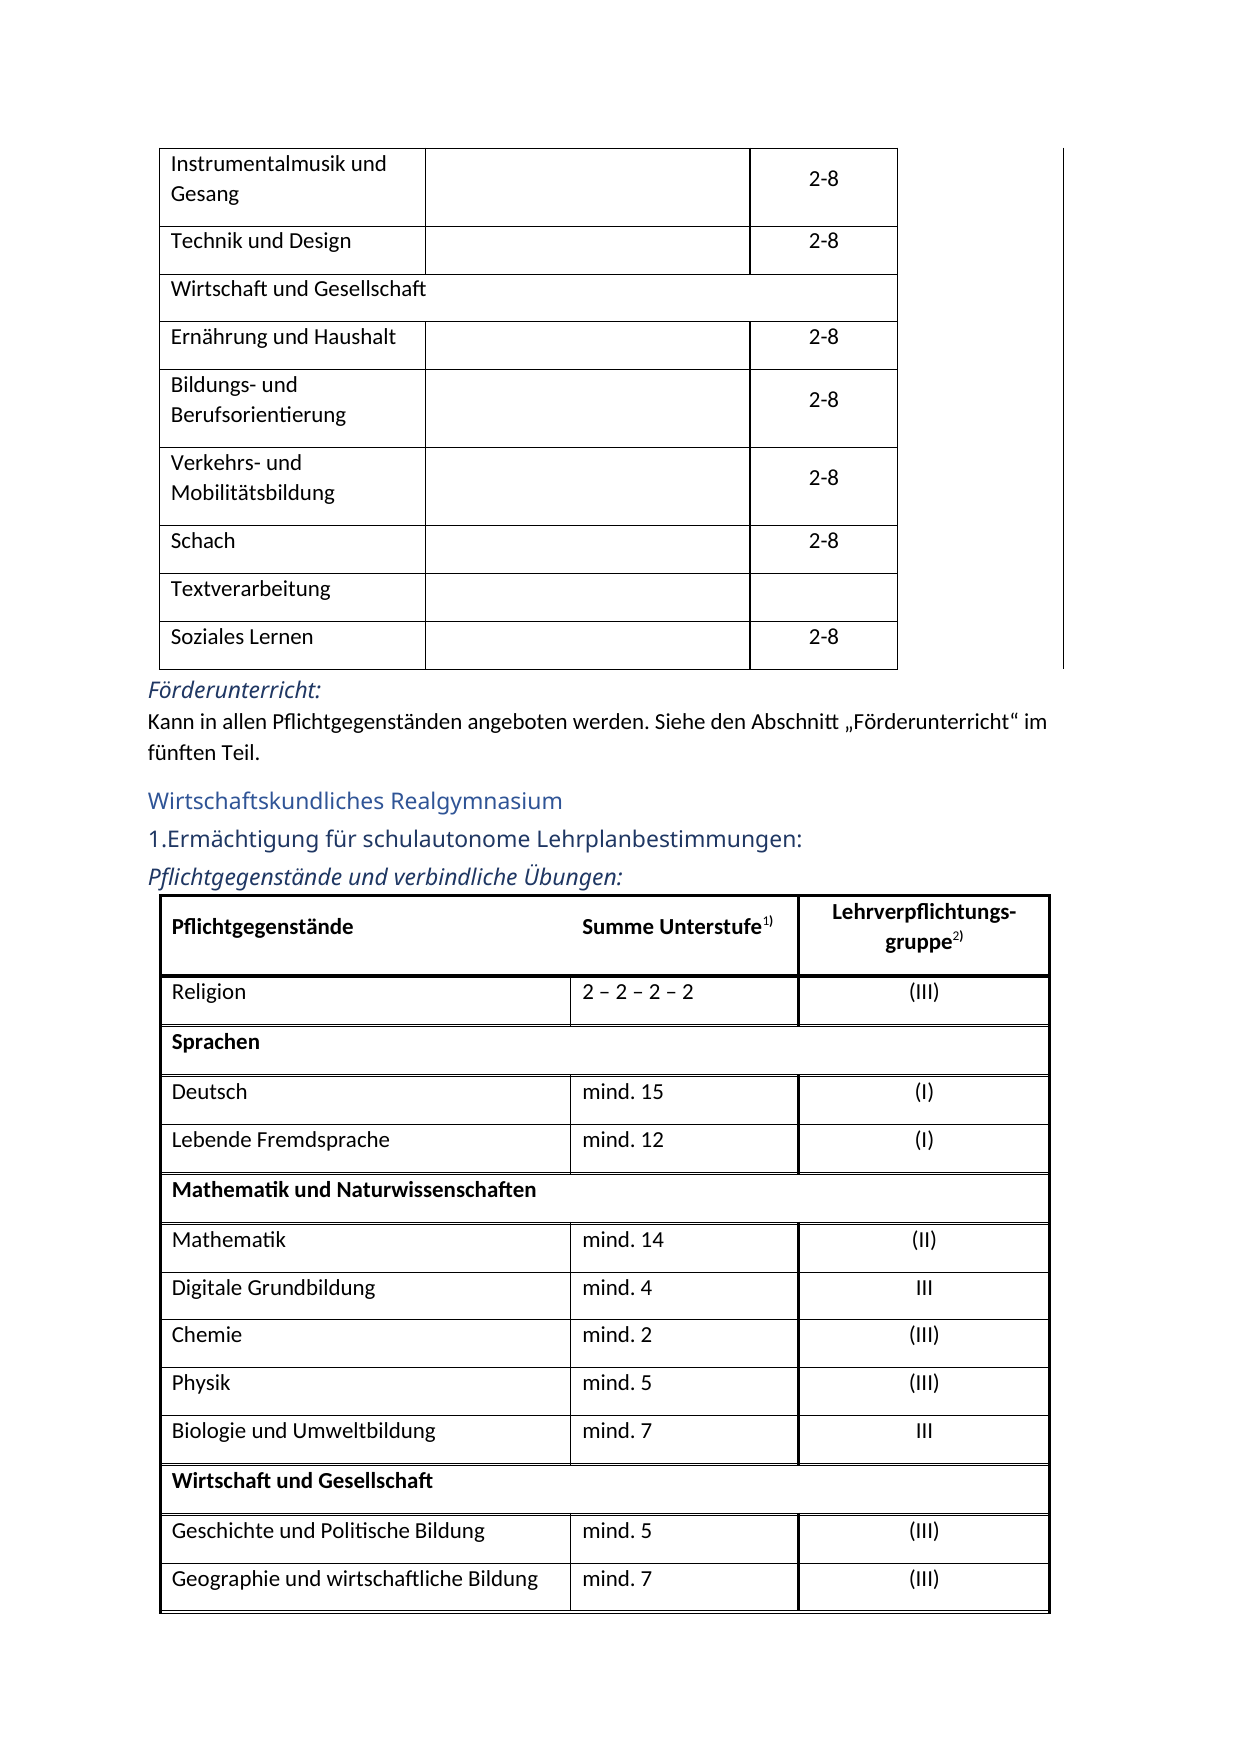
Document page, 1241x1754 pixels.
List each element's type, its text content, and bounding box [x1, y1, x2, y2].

table_cell 2-8 [751, 448, 897, 525]
table_cell Wirtschaft und Gesellschaft [162, 1466, 1048, 1513]
table_cell (II) [800, 1225, 1048, 1272]
subtitle Förderunterricht: [148, 674, 1093, 705]
table_cell [426, 526, 749, 573]
table_cell (III) [800, 1516, 1048, 1563]
subtitle 1.Ermächtigung für schulautonome Lehrplanbestimmungen: [148, 822, 1093, 854]
table_cell Schach [160, 526, 425, 573]
table_cell Religion [162, 978, 570, 1024]
table_cell Soziales Lernen [160, 622, 425, 668]
table_cell Bildungs- und Berufsorientierung [160, 370, 425, 447]
table_cell Biologie und Umweltbildung [162, 1416, 570, 1463]
table_cell mind. 14 [571, 1225, 797, 1272]
table_cell 2-8 [751, 526, 897, 573]
table_cell III [800, 1416, 1048, 1463]
table_cell mind. 15 [571, 1077, 797, 1124]
table_cell Wirtschaft und Gesellschaft [160, 275, 897, 321]
table_cell [751, 574, 897, 621]
table_cell Verkehrs- und Mobilitätsbildung [160, 448, 425, 525]
table_cell Physik [162, 1368, 570, 1415]
subtitle Pflichtgegenstände und verbindliche Übungen: [148, 860, 1093, 892]
table_cell Mathematik [162, 1225, 570, 1272]
table_cell (I) [800, 1125, 1048, 1172]
table_cell [426, 322, 749, 369]
table_cell mind. 12 [571, 1125, 797, 1172]
table_cell mind. 2 [571, 1320, 797, 1367]
table_cell (III) [800, 1368, 1048, 1415]
table_cell [426, 227, 749, 273]
table_cell Digitale Grundbildung [162, 1273, 570, 1319]
table_cell 2-8 [751, 370, 897, 447]
table_cell mind. 7 [571, 1564, 797, 1610]
table_cell Geschichte und Politische Bildung [162, 1516, 570, 1563]
table_cell 2-8 [751, 227, 897, 273]
table_cell [426, 574, 749, 621]
table_cell (III) [800, 1320, 1048, 1367]
table_cell 2 – 2 – 2 – 2 [571, 978, 797, 1024]
table_cell Technik und Design [160, 227, 425, 273]
table_header Pflichtgegenstände [162, 897, 571, 974]
table_cell Mathematik und Naturwissenschaften [162, 1175, 1048, 1222]
table_cell [426, 370, 749, 447]
table_cell [426, 448, 749, 525]
table_header Lehrverpflichtungs-gruppe2) [800, 897, 1048, 974]
table_header Summe Unterstufe1) [571, 897, 797, 974]
table_cell [426, 149, 749, 226]
table_cell 2-8 [751, 149, 897, 226]
table_cell Lebende Fremdsprache [162, 1125, 570, 1172]
table_cell (III) [800, 1564, 1048, 1610]
table_cell Deutsch [162, 1077, 570, 1124]
table_cell mind. 7 [571, 1416, 797, 1463]
table_cell (I) [800, 1077, 1048, 1124]
table_cell Geographie und wirtschaftliche Bildung [162, 1564, 570, 1610]
table_cell III [800, 1273, 1048, 1319]
table_cell (III) [800, 978, 1048, 1024]
table_cell Sprachen [162, 1027, 1048, 1074]
table_cell mind. 5 [571, 1368, 797, 1415]
table_cell Chemie [162, 1320, 570, 1367]
table_cell 2-8 [751, 622, 897, 668]
subtitle Wirtschaftskundliches Realgymnasium [148, 784, 1093, 816]
table_cell mind. 4 [571, 1273, 797, 1319]
table_cell [426, 622, 749, 668]
table_cell mind. 5 [571, 1516, 797, 1563]
table_cell Textverarbeitung [160, 574, 425, 621]
table_cell 2-8 [751, 322, 897, 369]
table_cell Instrumentalmusik und Gesang [160, 149, 425, 226]
table_cell Ernährung und Haushalt [160, 322, 425, 369]
